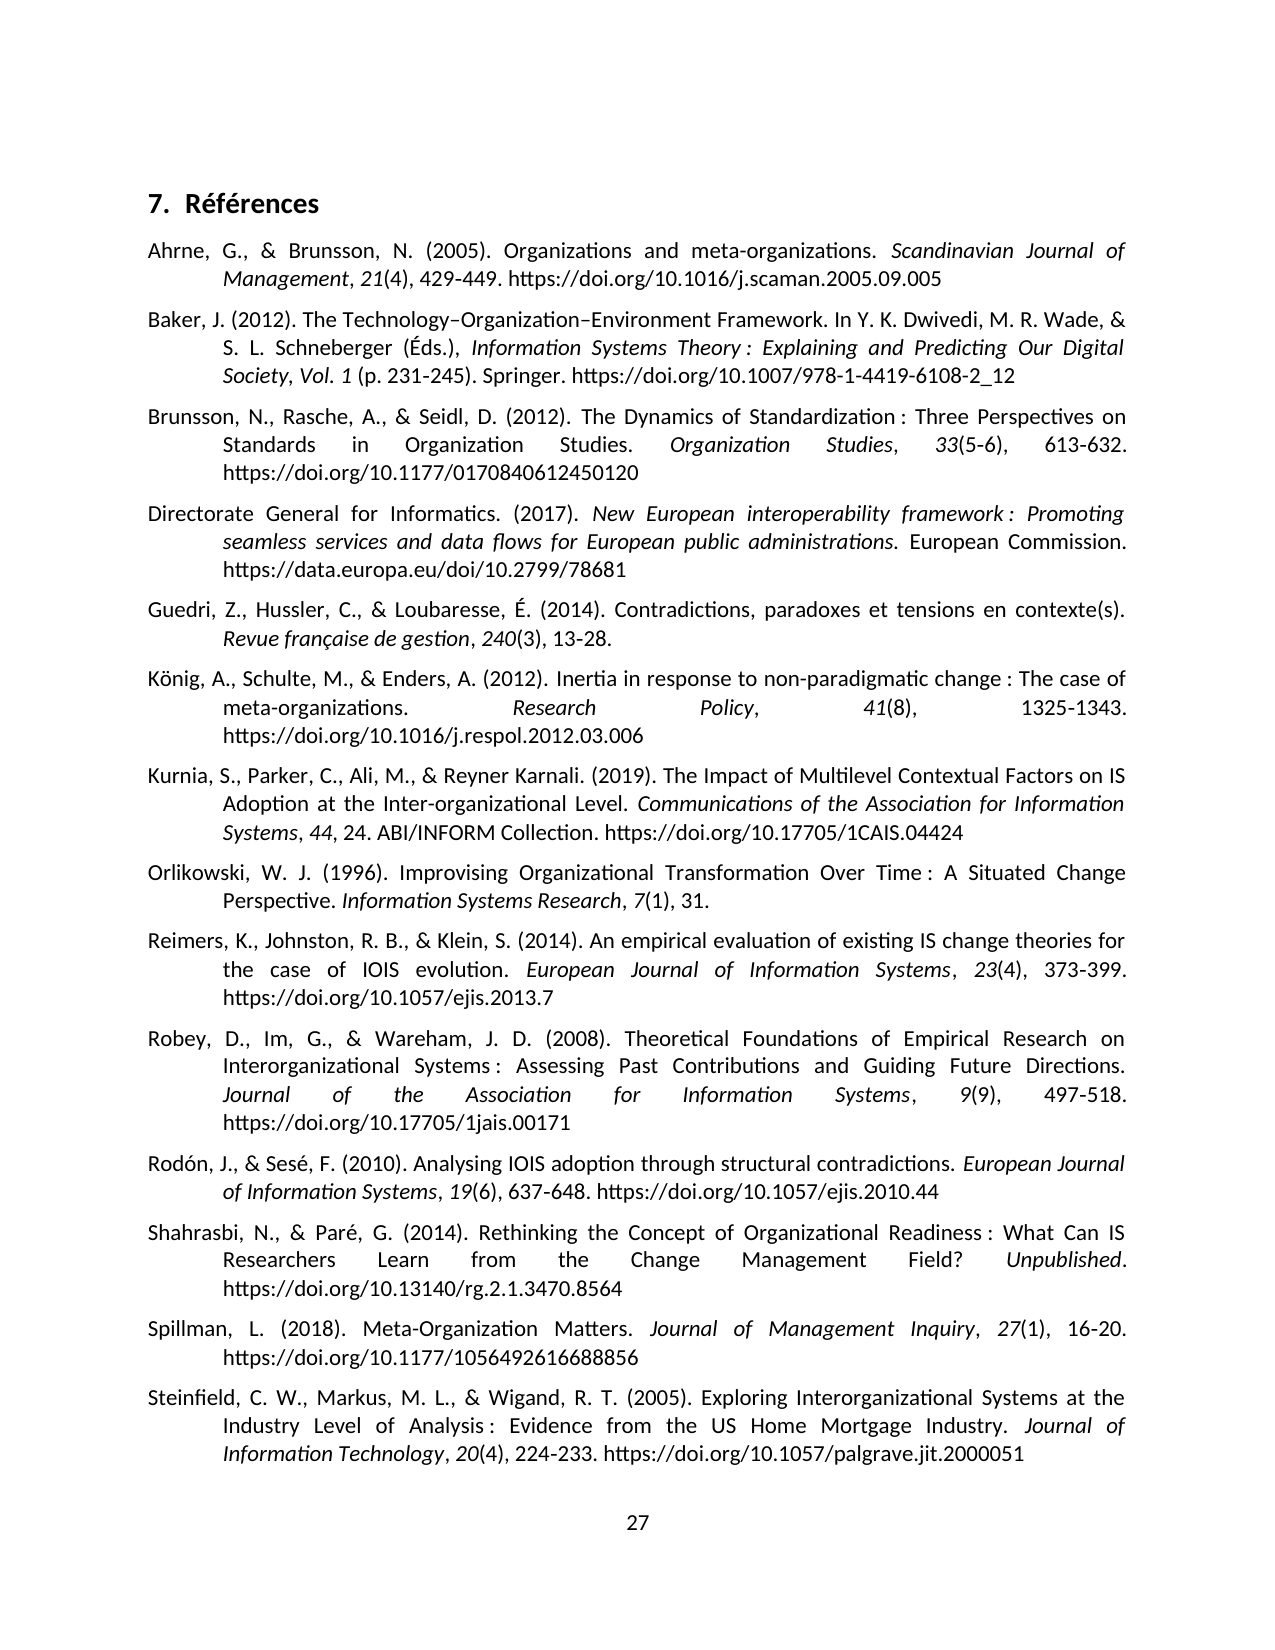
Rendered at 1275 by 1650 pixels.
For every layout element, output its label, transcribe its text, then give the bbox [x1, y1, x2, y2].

subtitle Références [148, 185, 1127, 221]
text König, A., Schulte, M., & Enders, A. (2012). Inertia in response to non-paradigmatic change : The case of meta-organizations. Research Policy, 41(8), 1325‑1343. https://doi.org/10.1016/j.respol.2012.03.006 [148, 664, 1127, 749]
text Baker, J. (2012). The Technology–Organization–Environment Framework. In Y. K. Dwivedi, M. R. Wade, & S. L. Schneberger (Éds.), Information Systems Theory : Explaining and Predicting Our Digital Society, Vol. 1 (p. 231‑245). Springer. https://doi.org/10.1007/978-1-4419-6108-2_12 [148, 305, 1127, 389]
text Directorate General for Informatics. (2017). New European interoperability framework : Promoting seamless services and data flows for European public administrations. European Commission. https://data.europa.eu/doi/10.2799/78681 [148, 499, 1127, 583]
text Brunsson, N., Rasche, A., & Seidl, D. (2012). The Dynamics of Standardization : Three Perspectives on Standards in Organization Studies. Organization Studies, 33(5‑6), 613‑632. https://doi.org/10.1177/0170840612450120 [148, 402, 1127, 487]
text Guedri, Z., Hussler, C., & Loubaresse, É. (2014). Contradictions, paradoxes et tensions en contexte(s). Revue française de gestion, 240(3), 13‑28. [148, 596, 1127, 652]
text Steinfield, C. W., Markus, M. L., & Wigand, R. T. (2005). Exploring Interorganizational Systems at the Industry Level of Analysis : Evidence from the US Home Mortgage Industry. Journal of Information Technology, 20(4), 224‑233. https://doi.org/10.1057/palgrave.jit.2000051 [148, 1383, 1127, 1468]
text Kurnia, S., Parker, C., Ali, M., & Reyner Karnali. (2019). The Impact of Multilevel Contextual Factors on IS Adoption at the Inter-organizational Level. Communications of the Association for Information Systems, 44, 24. ABI/INFORM Collection. https://doi.org/10.17705/1CAIS.04424 [148, 762, 1127, 846]
text Ahrne, G., & Brunsson, N. (2005). Organizations and meta-organizations. Scandinavian Journal of Management, 21(4), 429‑449. https://doi.org/10.1016/j.scaman.2005.09.005 [148, 236, 1127, 293]
text Orlikowski, W. J. (1996). Improvising Organizational Transformation Over Time : A Situated Change Perspective. Information Systems Research, 7(1), 31. [148, 858, 1127, 914]
text Robey, D., Im, G., & Wareham, J. D. (2008). Theoretical Foundations of Empirical Research on Interorganizational Systems : Assessing Past Contributions and Guiding Future Directions. Journal of the Association for Information Systems, 9(9), 497‑518. https://doi.org/10.17705/1jais.00171 [148, 1024, 1127, 1136]
text Rodón, J., & Sesé, F. (2010). Analysing IOIS adoption through structural contradictions. European Journal of Information Systems, 19(6), 637‑648. https://doi.org/10.1057/ejis.2010.44 [148, 1149, 1127, 1205]
text Reimers, K., Johnston, R. B., & Klein, S. (2014). An empirical evaluation of existing IS change theories for the case of IOIS evolution. European Journal of Information Systems, 23(4), 373‑399. https://doi.org/10.1057/ejis.2013.7 [148, 927, 1127, 1011]
text Spillman, L. (2018). Meta-Organization Matters. Journal of Management Inquiry, 27(1), 16‑20. https://doi.org/10.1177/1056492616688856 [148, 1314, 1127, 1371]
text Shahrasbi, N., & Paré, G. (2014). Rethinking the Concept of Organizational Readiness : What Can IS Researchers Learn from the Change Management Field? Unpublished. https://doi.org/10.13140/rg.2.1.3470.8564 [148, 1218, 1127, 1302]
